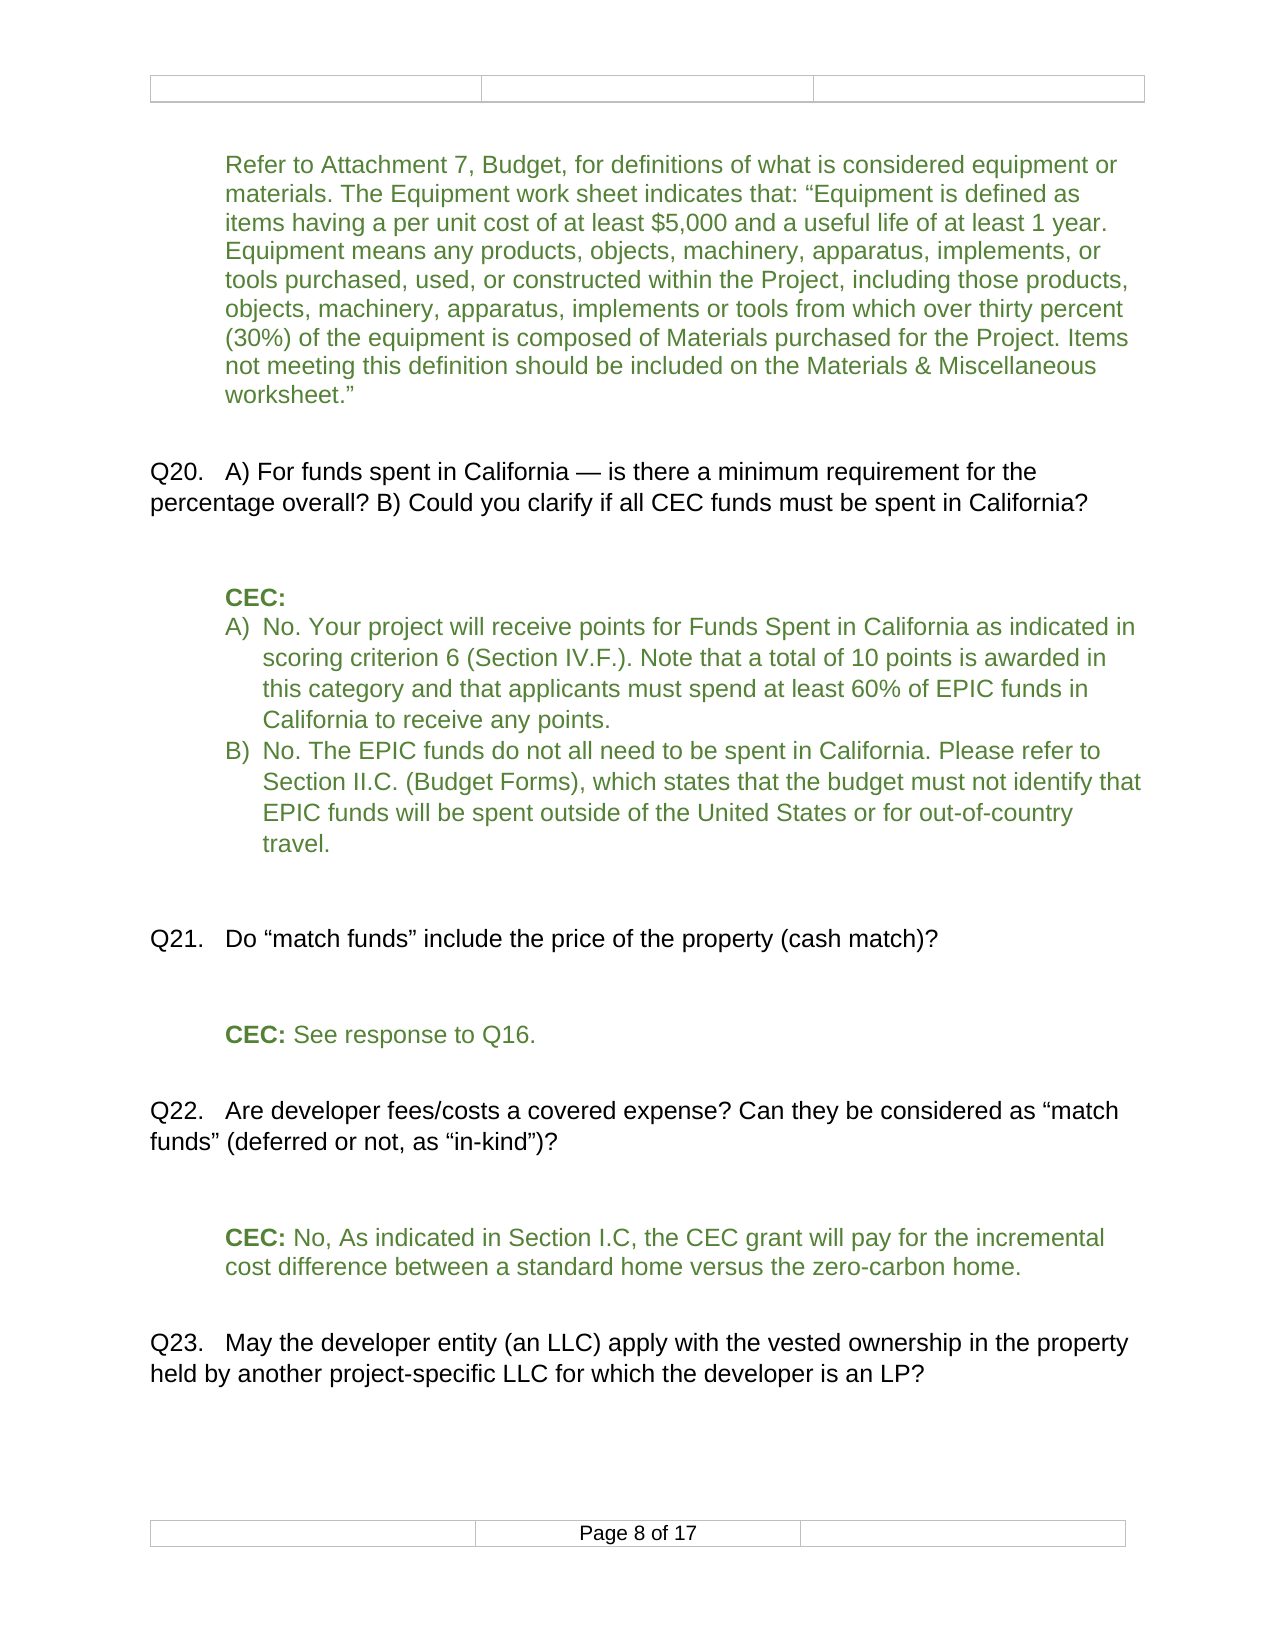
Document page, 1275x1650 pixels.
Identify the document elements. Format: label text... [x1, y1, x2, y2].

list No. Your project will receive points for Funds Spent in California as indicated in scoring criterion 6 (Section IV.F.). Note that a total of 10 points is awarded in this category and that applicants must spend at least 60% of EPIC funds in California to receive any points. [225, 612, 1144, 733]
list No. The EPIC funds do not all need to be spent in California. Please refer to Section II.C. (Budget Forms), which states that the budget must not identify that EPIC funds will be spent outside of the United States or for out-of-country travel. [225, 736, 1144, 858]
text Q21. Do “match funds” include the price of the property (cash match)? [150, 924, 1144, 953]
text CEC: No, As indicated in Section I.C, the CEC grant will pay for the incremental cost difference between a standard home versus the zero-carbon home. [225, 1223, 1144, 1280]
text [225, 150, 1144, 409]
text Q22. Are developer fees/costs a covered expense? Can they be considered as “match funds” (deferred or not, as “in-kind”)? [150, 1096, 1144, 1156]
text Q23. May the developer entity (an LLC) apply with the vested ownership in the property held by another project-specific LLC for which the developer is an LP? [150, 1328, 1144, 1388]
text Q20. A) For funds spent in California — is there a minimum requirement for the percentage overall? B) Could you clarify if all CEC funds must be spent in California? [150, 456, 1144, 516]
text CEC: [225, 583, 1144, 612]
text CEC: See response to Q16. [225, 1020, 1144, 1048]
